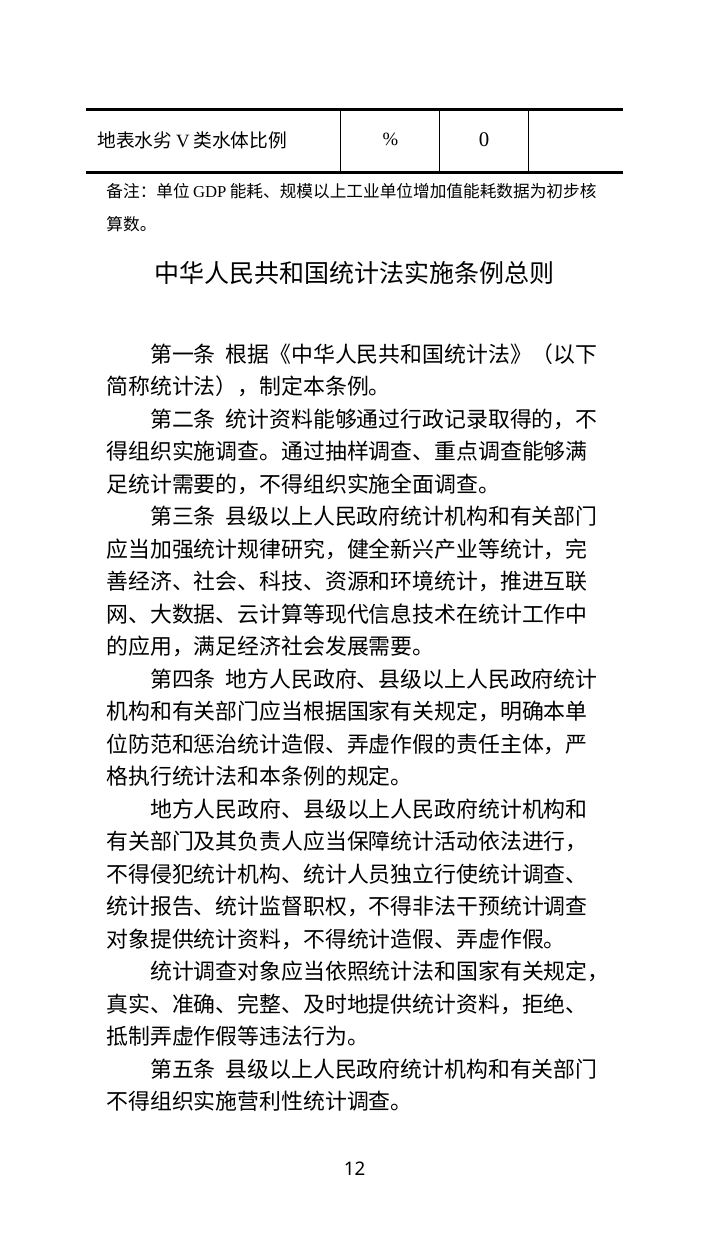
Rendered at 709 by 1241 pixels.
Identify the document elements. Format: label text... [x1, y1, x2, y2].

text 第三条 县级以上人民政府统计机构和有关部门应当加强统计规律研究，健全新兴产业等统计，完善经济、社会、科技、资源和环境统计，推进互联网、大数据、云计算等现代信息技术在统计工作中的应用，满足经济社会发展需要。 [106, 499, 602, 661]
text 中华人民共和国统计法实施条例总则 [106, 239, 602, 304]
text 第四条 地方人民政府、县级以上人民政府统计机构和有关部门应当根据国家有关规定，明确本单位防范和惩治统计造假、弄虚作假的责任主体，严格执行统计法和本条例的规定。 [106, 661, 602, 791]
text 统计调查对象应当依照统计法和国家有关规定，真实、准确、完整、及时地提供统计资料，拒绝、抵制弄虚作假等违法行为。 [106, 954, 602, 1051]
table_cell 0 [440, 111, 528, 171]
text 第一条 根据《中华人民共和国统计法》（以下简称统计法），制定本条例。 [106, 336, 602, 401]
table_cell [529, 111, 623, 171]
text 第五条 县级以上人民政府统计机构和有关部门不得组织实施营利性统计调查。 [106, 1051, 602, 1116]
text 地方人民政府、县级以上人民政府统计机构和有关部门及其负责人应当保障统计活动依法进行，不得侵犯统计机构、统计人员独立行使统计调查、统计报告、统计监督职权，不得非法干预统计调查对象提供统计资料，不得统计造假、弄虚作假。 [106, 791, 602, 954]
table_cell % [341, 111, 439, 171]
text 备注：单位GDP能耗、规模以上工业单位增加值能耗数据为初步核算数。 [106, 174, 602, 239]
text 第二条 统计资料能够通过行政记录取得的，不得组织实施调查。通过抽样调查、重点调查能够满足统计需要的，不得组织实施全面调查。 [106, 401, 602, 499]
table_cell 地表水劣V类水体比例 [86, 111, 340, 171]
